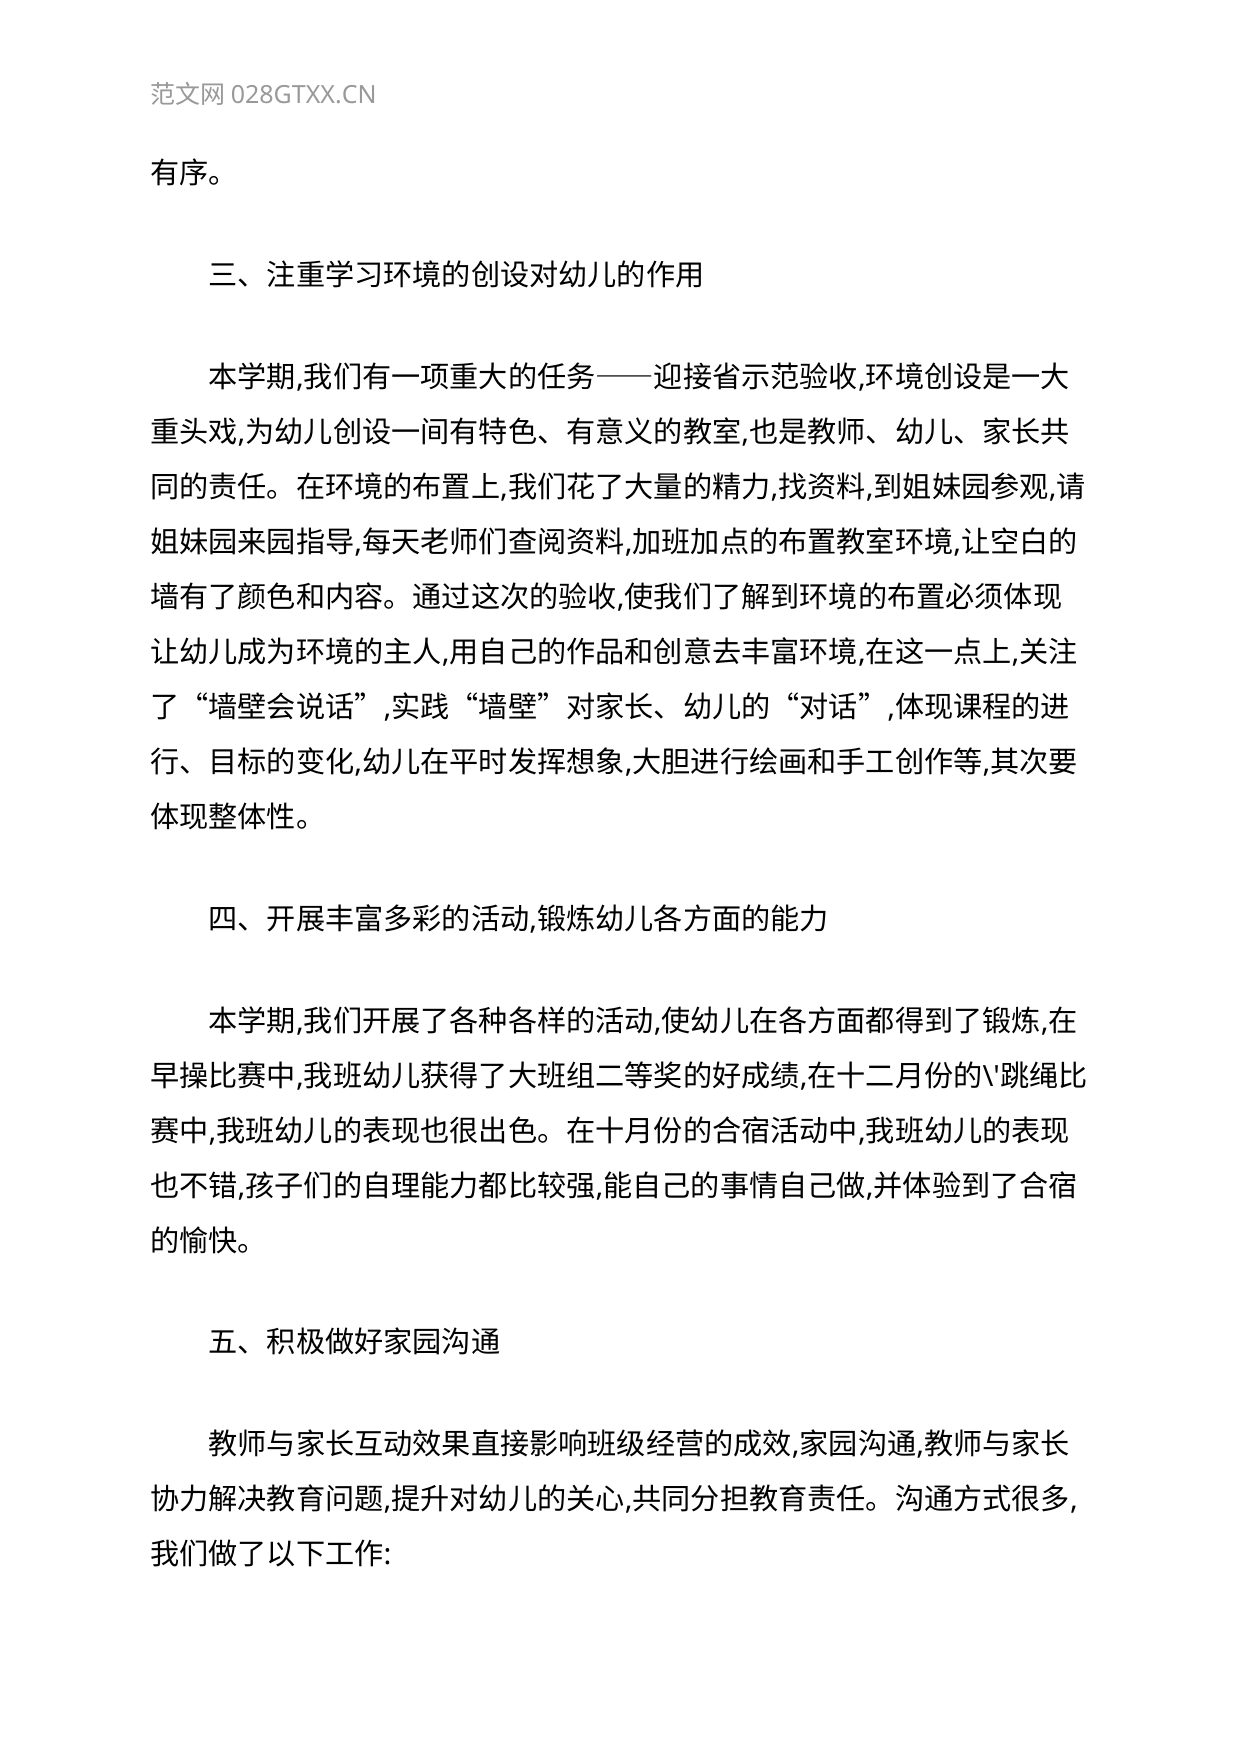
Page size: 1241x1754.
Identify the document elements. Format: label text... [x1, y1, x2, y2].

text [150, 150, 1090, 192]
text 四、开展丰富多彩的活动,锻炼幼儿各方面的能力 [150, 895, 1090, 938]
text 五、积极做好家园沟通 [150, 1319, 1090, 1361]
text 教师与家长互动效果直接影响班级经营的成效,家园沟通,教师与家长协力解决教育问题,提升对幼儿的关心,共同分担教育责任。沟通方式很多,我们做了以下工作: [150, 1421, 1090, 1573]
text 三、注重学习环境的创设对幼儿的作用 [150, 252, 1090, 294]
text 本学期,我们有一项重大的任务——迎接省示范验收,环境创设是一大重头戏,为幼儿创设一间有特色、有意义的教室,也是教师、幼儿、家长共同的责任。在环境的布置上,我们花了大量的精力,找资料,到姐妹园参观,请姐妹园来园指导,每天老师们查阅资料,加班加点的布置教室环境,让空白的墙有了颜色和内容。通过这次的验收,使我们了解到环境的布置必须体现让幼儿成为环境的主人,用自己的作品和创意去丰富环境,在这一点上,关注了“墙壁会说话”,实践“墙壁”对家长、幼儿的“对话”,体现课程的进行、目标的变化,幼儿在平时发挥想象,大胆进行绘画和手工创作等,其次要体现整体性。 [150, 353, 1090, 836]
text 本学期,我们开展了各种各样的活动,使幼儿在各方面都得到了锻炼,在早操比赛中,我班幼儿获得了大班组二等奖的好成绩,在十二月份的\'跳绳比赛中,我班幼儿的表现也很出色。在十月份的合宿活动中,我班幼儿的表现也不错,孩子们的自理能力都比较强,能自己的事情自己做,并体验到了合宿的愉快。 [150, 997, 1090, 1259]
